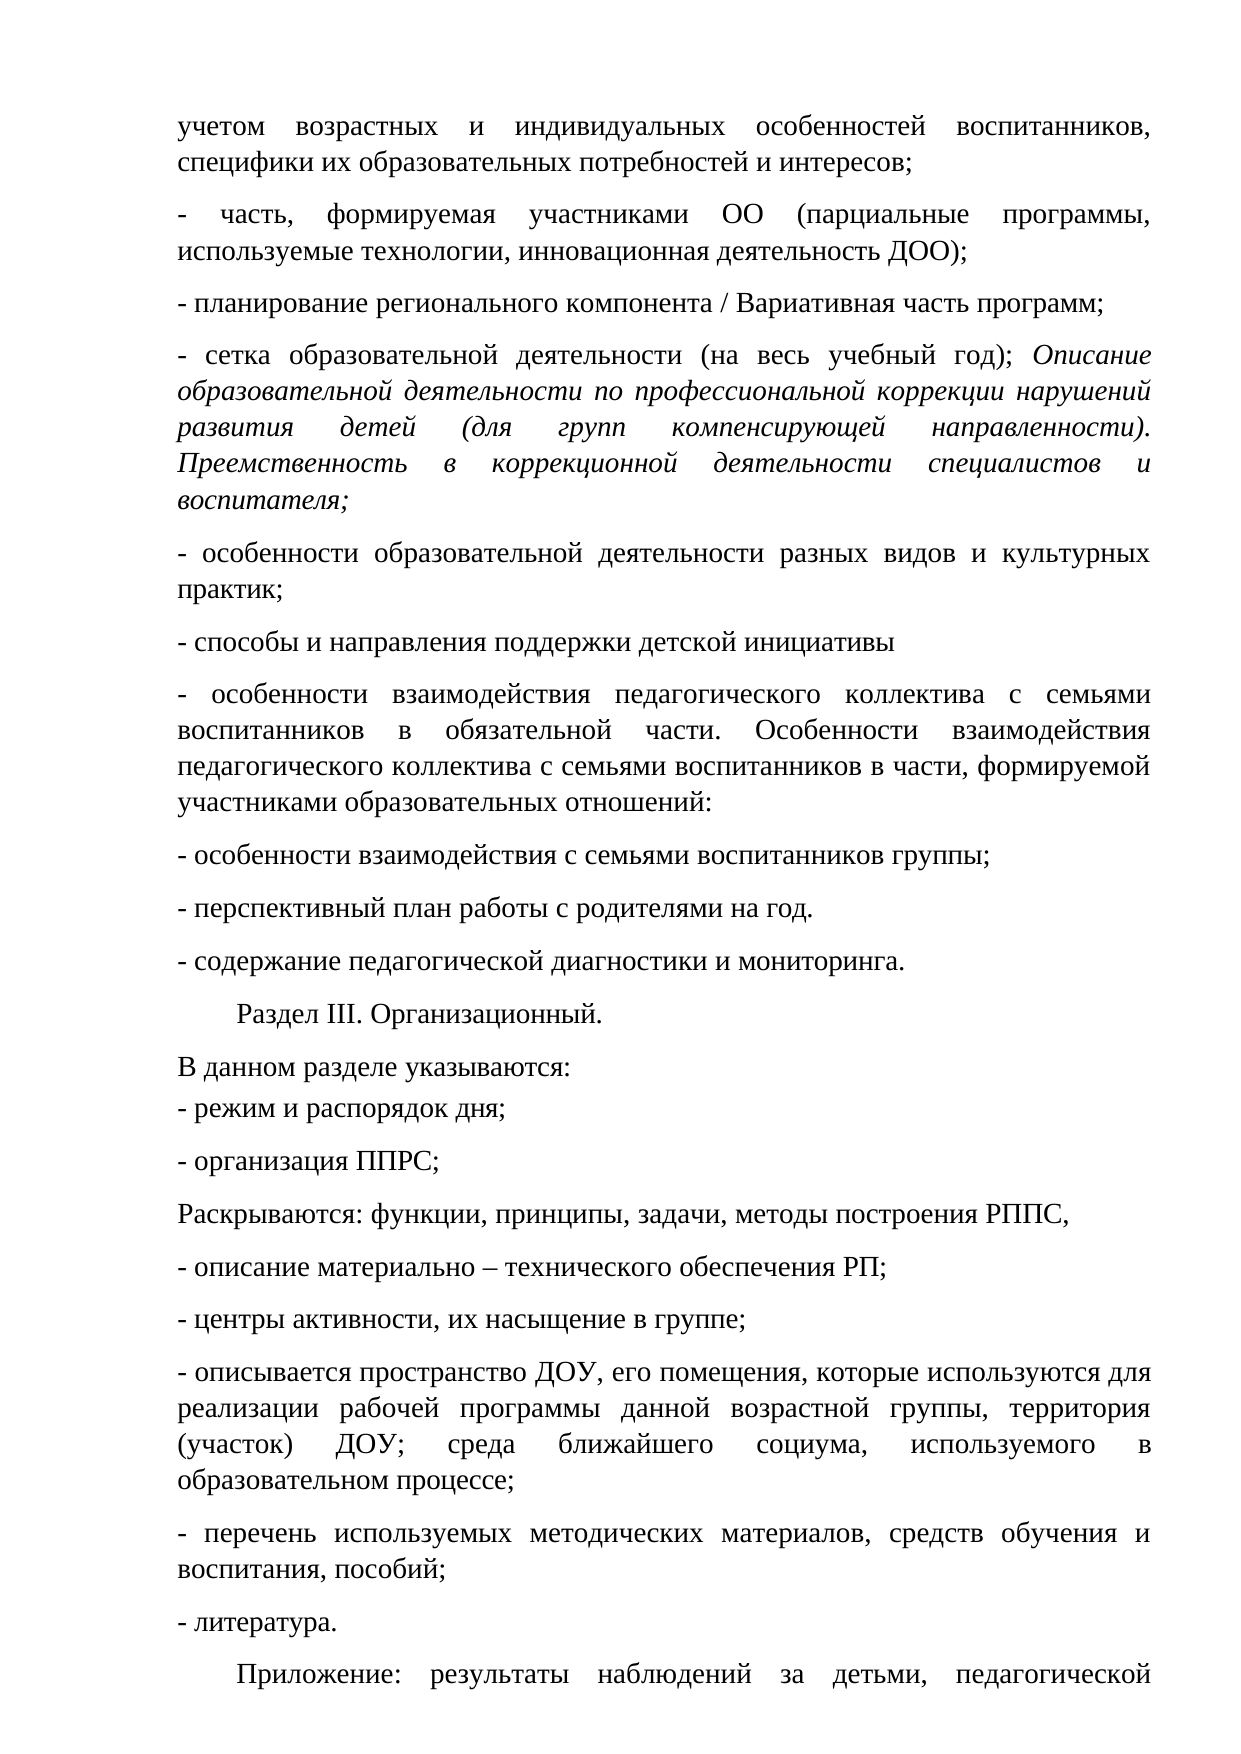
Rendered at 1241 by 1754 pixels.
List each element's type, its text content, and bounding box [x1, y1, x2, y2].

list особенности взаимодействия педагогического коллектива с семьями воспитанников в обязательной части. Особенности взаимодействия педагогического коллектива с семьями воспитанников в части, формируемой участниками образовательных отношений: [177, 676, 1151, 818]
list перспективный план работы с родителями на год. [177, 890, 1219, 924]
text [177, 1657, 1152, 1690]
list описывается пространство ДОУ, его помещения, которые используются для реализации рабочей программы данной возрастной группы, территория (участок) ДОУ; среда ближайшего социума, используемого в образовательном процессе; [177, 1354, 1151, 1496]
list центры активности, их насыщение в группе; [177, 1302, 1219, 1335]
text Раскрываются: функции, принципы, задачи, методы построения РППС, [177, 1196, 1219, 1229]
list часть, формируемая участниками ОО (парциальные программы, используемые технологии, инновационная деятельность ДОО); [177, 196, 1151, 266]
list организация ППРС; [177, 1143, 1219, 1177]
list способы и направления поддержки детской инициативы [177, 624, 1219, 657]
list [177, 108, 1151, 178]
list особенности образовательной деятельности разных видов и культурных практик; [177, 535, 1151, 604]
list содержание педагогической диагностики и мониторинга. [177, 943, 1219, 977]
list режим и распорядок дня; [177, 1090, 1219, 1123]
list перечень используемых методических материалов, средств обучения и воспитания, пособий; [177, 1515, 1151, 1585]
list описание материально – технического обеспечения РП; [177, 1249, 1219, 1282]
list сетка образовательной деятельности (на весь учебный год); Описание образовательной деятельности по профессиональной коррекции нарушений развития детей (для групп компенсирующей направленности). Преемственность в коррекционной деятельности специалистов и воспитателя; [177, 337, 1152, 515]
text Раздел III. Организационный. [236, 996, 1219, 1030]
list особенности взаимодействия с семьями воспитанников группы; [177, 837, 1219, 871]
list планирование регионального компонента / Вариативная часть программ; [177, 285, 1219, 319]
list литература. [177, 1604, 1219, 1638]
text В данном разделе указываются: [177, 1049, 1219, 1082]
